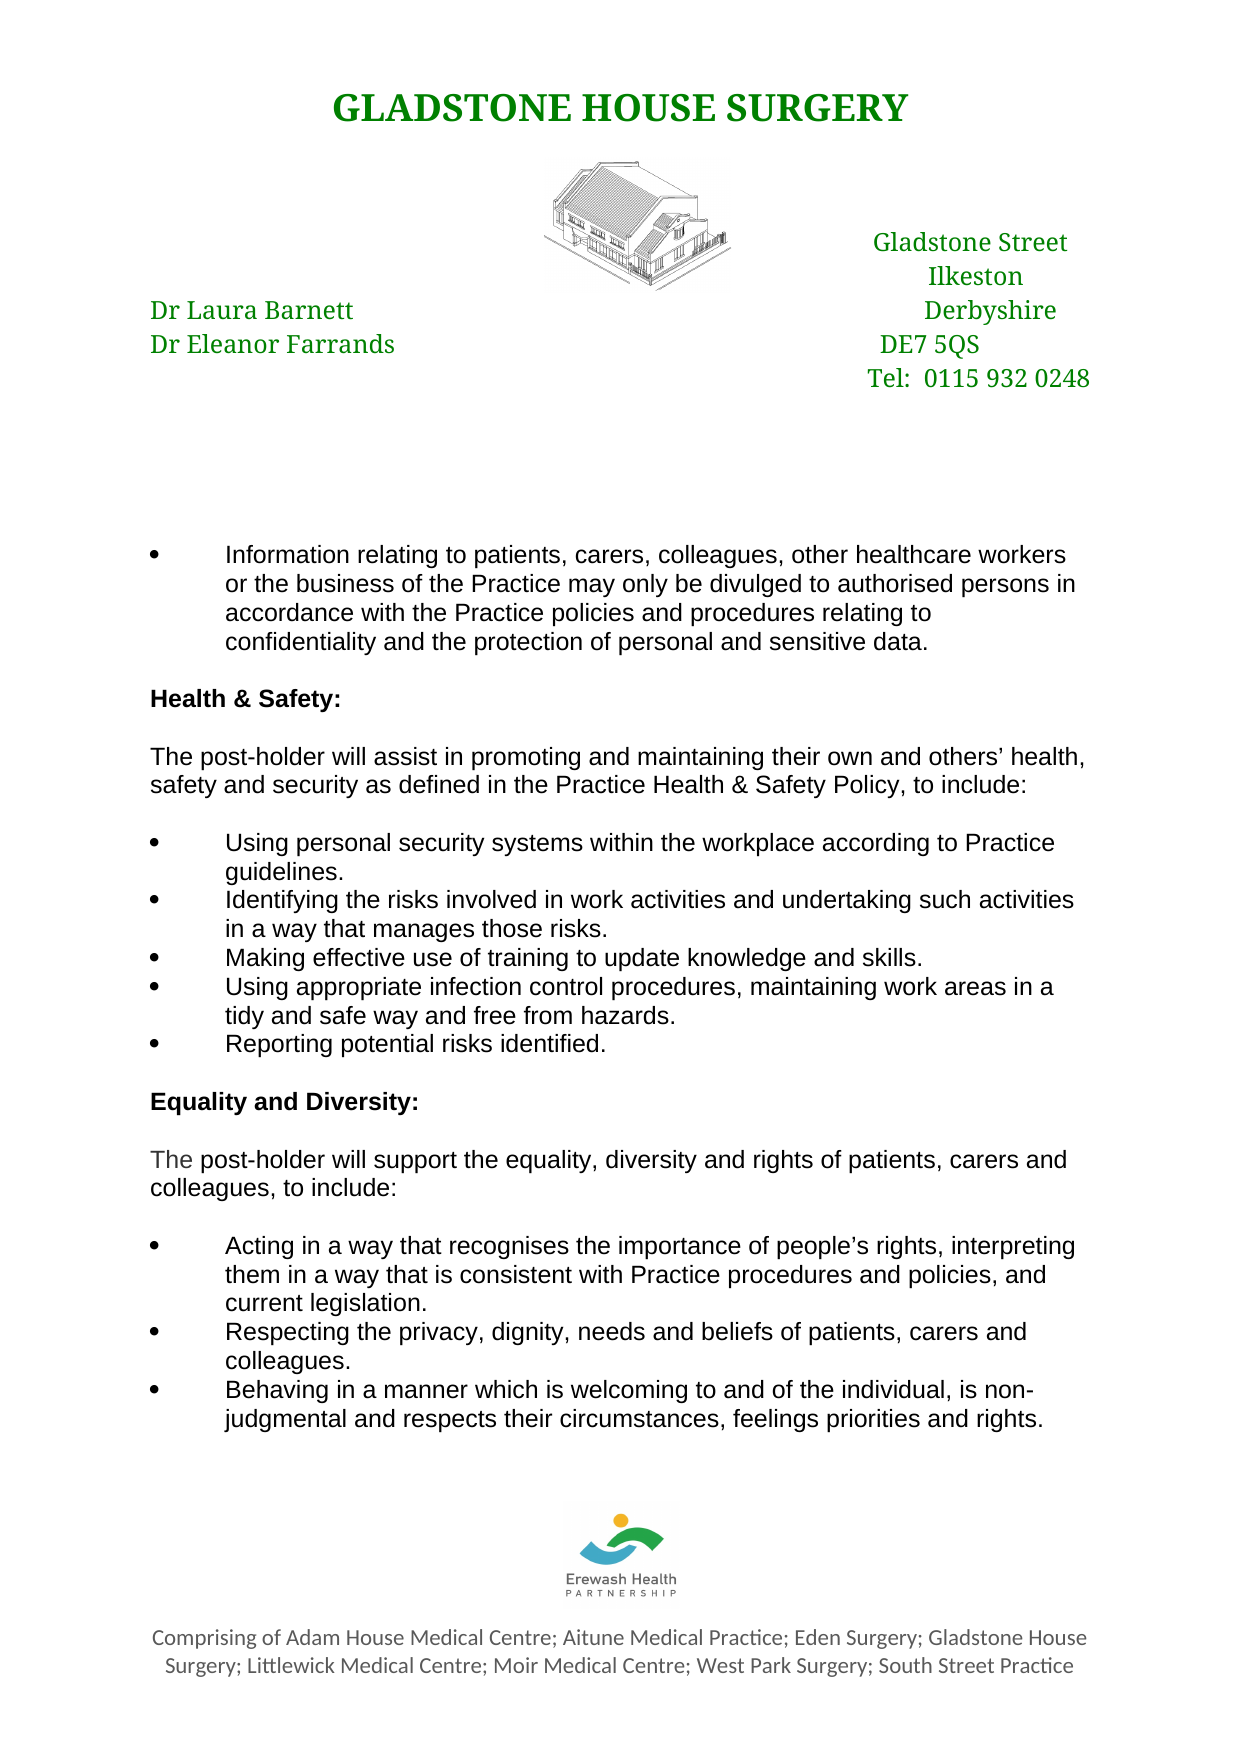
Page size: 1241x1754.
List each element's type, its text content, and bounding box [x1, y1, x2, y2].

list Identifying the risks involved in work activities and undertaking such activities in a way that manages those risks. [150, 885, 1090, 943]
list Information relating to patients, carers, colleagues, other healthcare workers or the business of the Practice may only be divulged to authorised persons in accordance with the Practice policies and procedures relating to confidentiality and the protection of personal and sensitive data. [150, 540, 1090, 655]
text Health & Safety: [150, 684, 1090, 713]
picture [562, 1501, 680, 1609]
text The post-holder will support the equality, diversity and rights of patients, carers and colleagues, to include: [150, 1144, 1090, 1202]
list Reporting potential risks identified. [150, 1029, 1090, 1058]
list Using personal security systems within the workplace according to Practice guidelines. [150, 828, 1090, 885]
text The post-holder will assist in promoting and maintaining their own and others’ health, safety and security as defined in the Practice Health & Safety Policy, to include: [150, 742, 1090, 799]
picture [543, 157, 732, 293]
list Making effective use of training to update knowledge and skills. [150, 943, 1090, 972]
text Equality and Diversity: [150, 1087, 1090, 1116]
list Acting in a way that recognises the importance of people’s rights, interpreting them in a way that is consistent with Practice procedures and policies, and current legislation. [150, 1231, 1090, 1317]
list Behaving in a manner which is welcoming to and of the individual, is non-judgmental and respects their circumstances, feelings priorities and rights. [150, 1375, 1090, 1432]
list Using appropriate infection control procedures, maintaining work areas in a tidy and safe way and free from hazards. [150, 972, 1090, 1029]
list Respecting the privacy, dignity, needs and beliefs of patients, carers and colleagues. [150, 1317, 1090, 1375]
